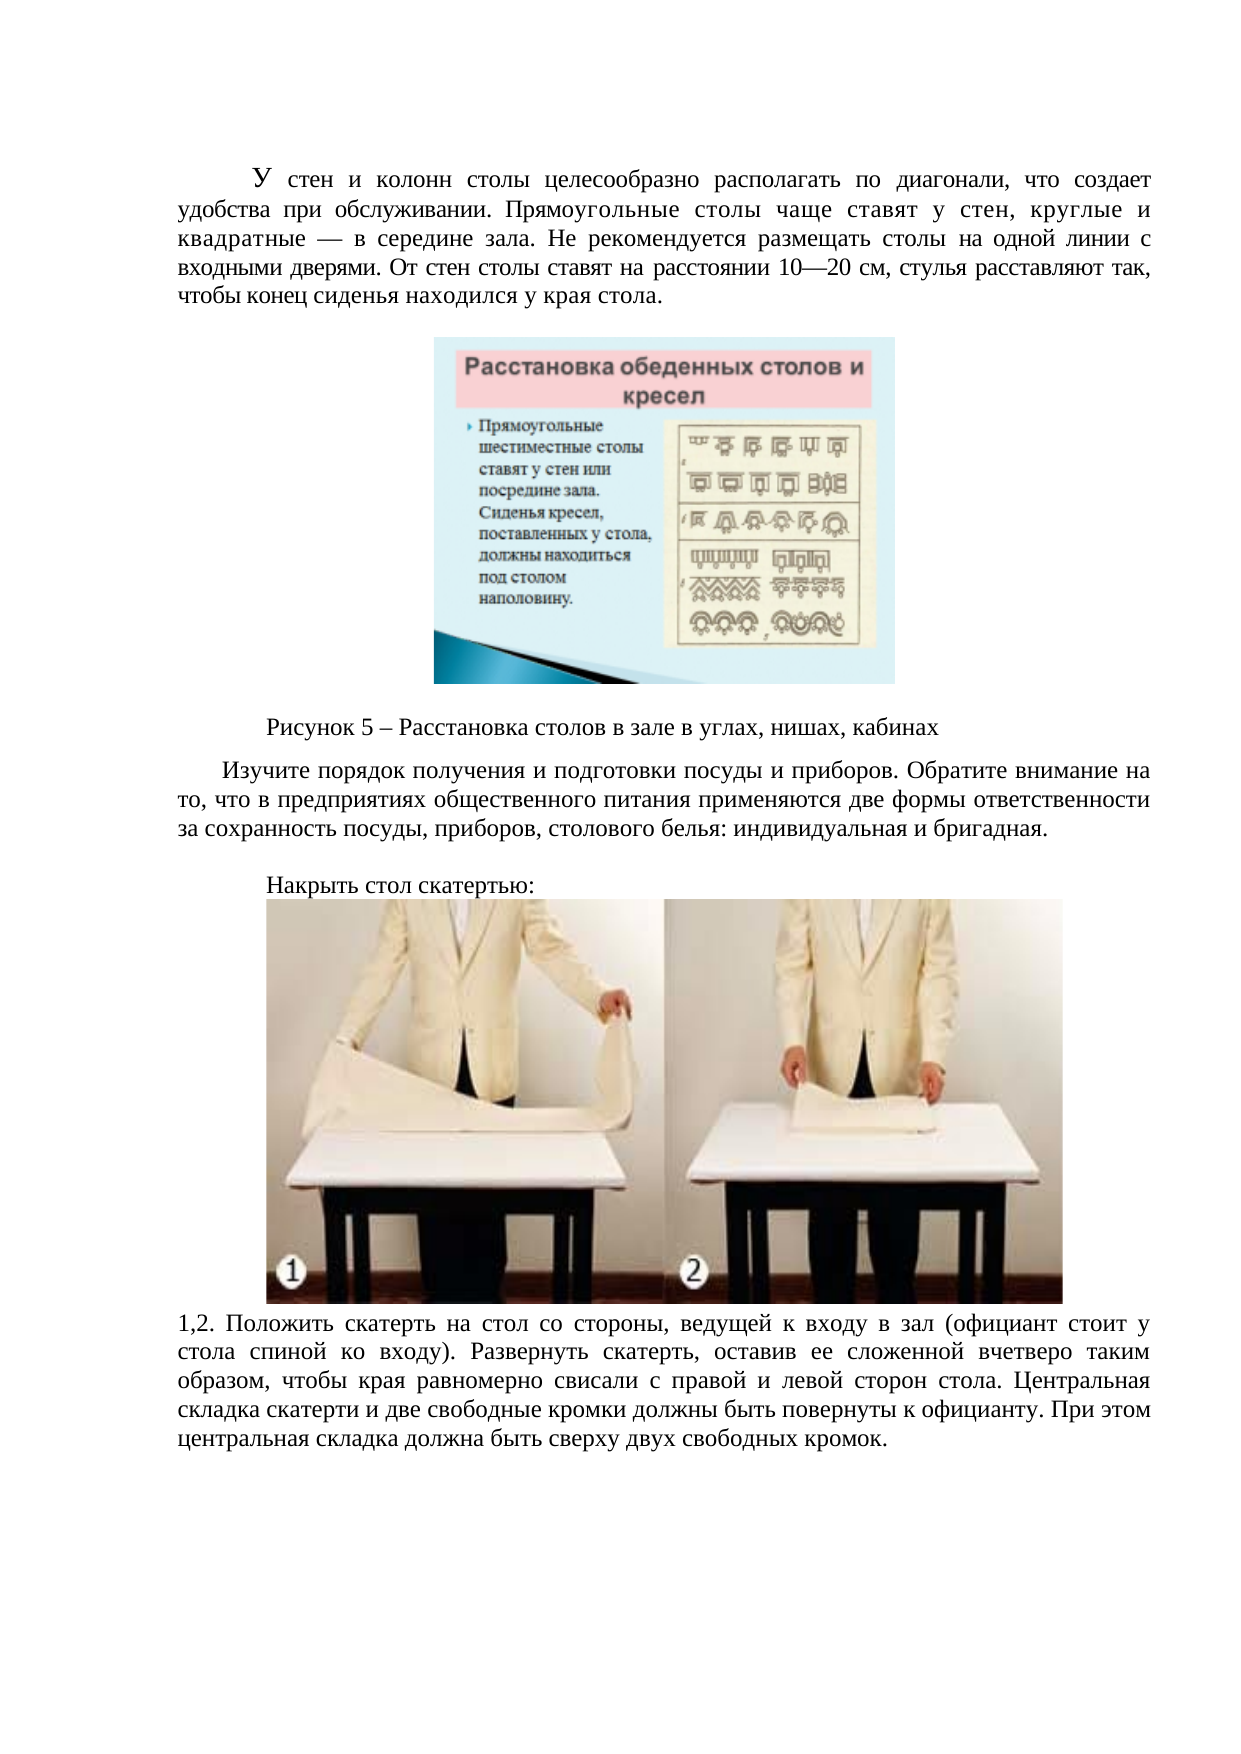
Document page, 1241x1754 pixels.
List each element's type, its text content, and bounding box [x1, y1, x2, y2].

text 1,2. Положить скатерть на стол со стороны, ведущей к входу в зал (официант стоит у стола спиной ко входу). Развернуть скатерть, оставив ее сложенной вчетверо таким образом, чтобы края равномерно свисали с правой и левой сторон стола. Центральная складка скатерти и две свободные кромки должны быть повернуты к официанту. При этом центральная складка должна быть сверху двух свободных кромок. [177, 1308, 1152, 1451]
text Изучите порядок получения и подготовки посуды и приборов. Обратите внимание на то, что в предприятиях общественного питания применяются две формы ответственности за сохранность посуды, приборов, столового белья: индивидуальная и бригадная. [177, 755, 1152, 842]
text Накрыть стол скатертью: [177, 870, 1152, 899]
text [177, 161, 1152, 309]
picture [266, 899, 1063, 1304]
picture [433, 337, 895, 684]
text Рисунок 5 – Расстановка столов в зале в углах, нишах, кабинах [177, 712, 1152, 741]
